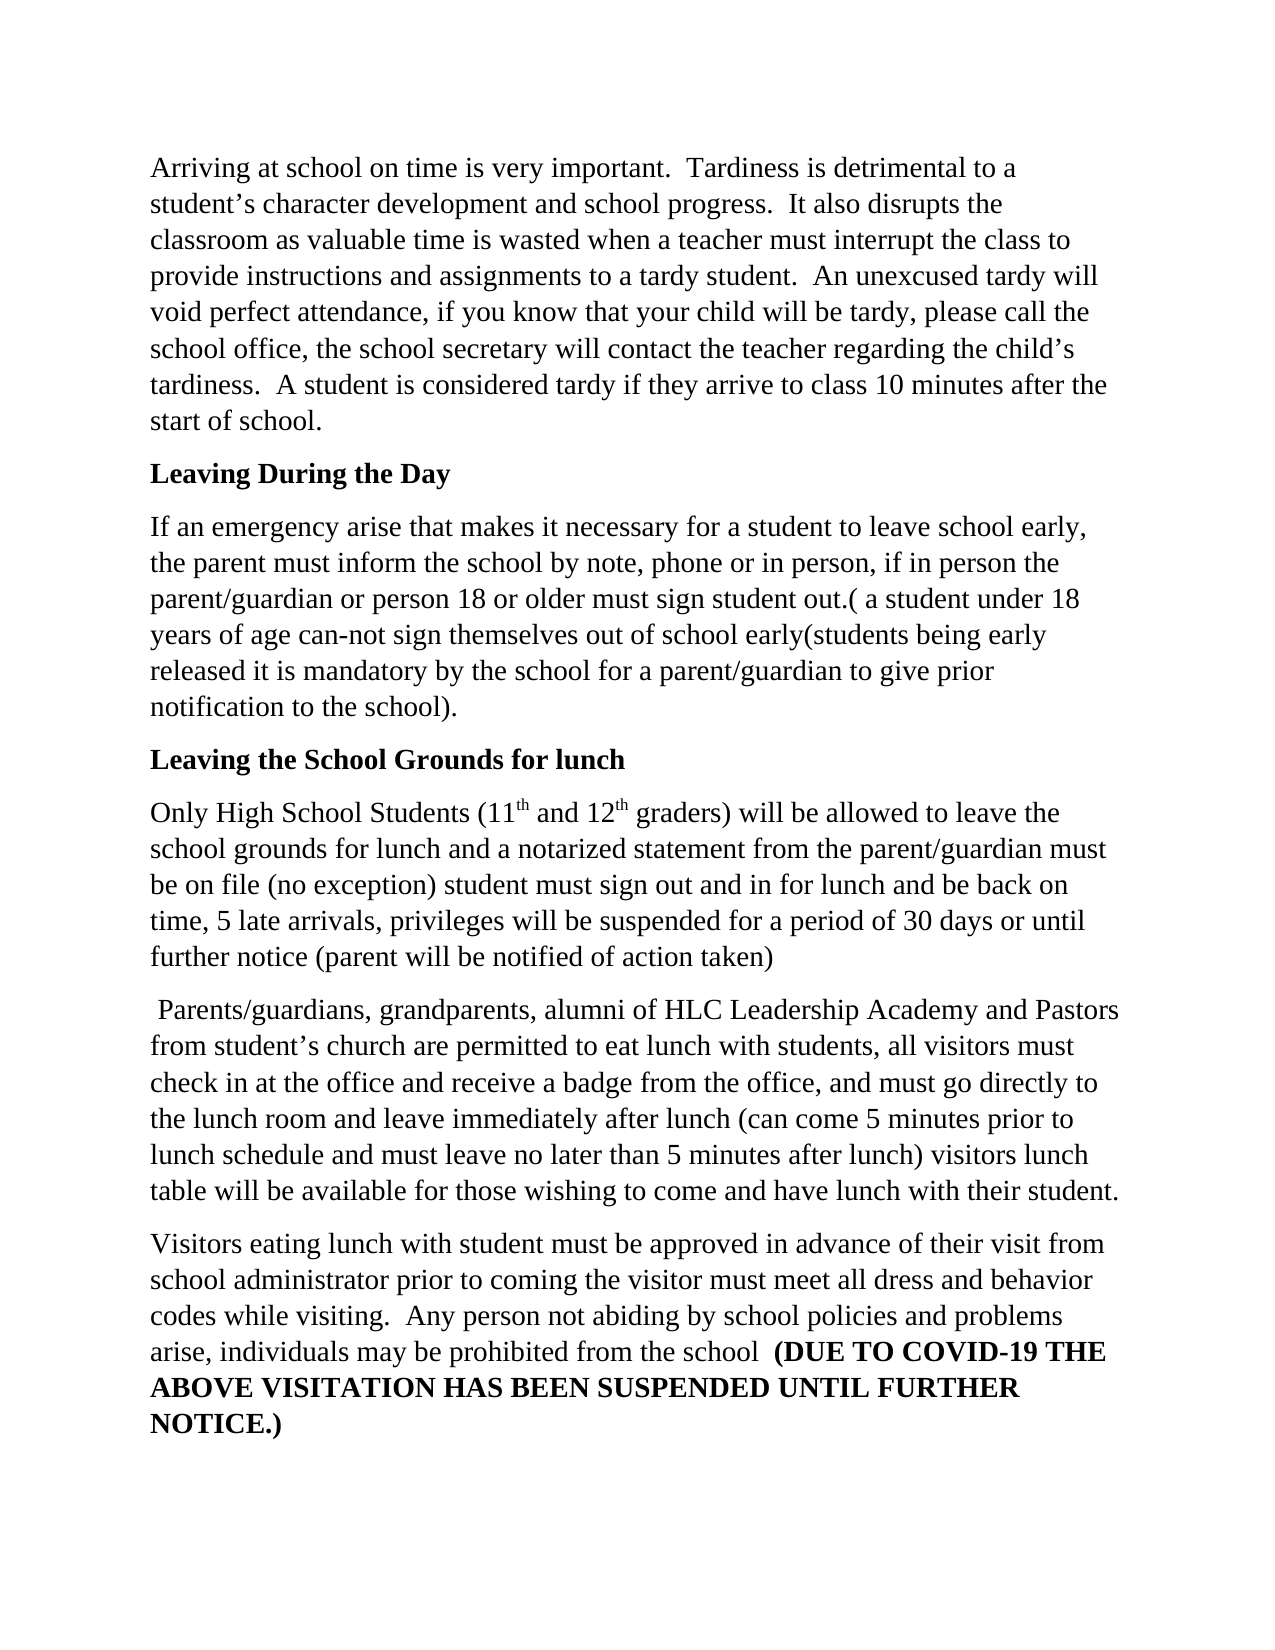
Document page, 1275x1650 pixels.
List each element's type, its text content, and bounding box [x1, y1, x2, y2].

text Visitors eating lunch with student must be approved in advance of their visit from school administrator prior to coming the visitor must meet all dress and behavior codes while visiting. Any person not abiding by school policies and problems arise, individuals may be prohibited from the school (DUE TO COVID-19 THE ABOVE VISITATION HAS BEEN SUSPENDED UNTIL FURTHER NOTICE.) [150, 1226, 1125, 1440]
text Only High School Students (11th and 12th graders) will be allowed to leave the school grounds for lunch and a notarized statement from the parent/guardian must be on file (no exception) student must sign out and in for lunch and be back on time, 5 late arrivals, privileges will be suspended for a period of 30 days or until further notice (parent will be notified of action taken) [150, 795, 1125, 973]
text If an emergency arise that makes it necessary for a student to leave school early, the parent must inform the school by note, phone or in person, if in person the parent/guardian or person 18 or older must sign student out.( a student under 18 years of age can-not sign themselves out of school early(students being early released it is mandatory by the school for a parent/guardian to give prior notification to the school). [150, 509, 1125, 723]
text Arriving at school on time is very important. Tardiness is detrimental to a student’s character development and school progress. It also disrupts the classroom as valuable time is wasted when a teacher must interrupt the class to provide instructions and assignments to a tardy student. An unexcused tardy will void perfect attendance, if you know that your child will be tardy, please call the school office, the school secretary will contact the teacher regarding the child’s tardiness. A student is considered tardy if they arrive to class 10 minutes after the start of school. [150, 150, 1125, 437]
text Leaving the School Grounds for lunch [150, 742, 1125, 776]
text Parents/guardians, grandparents, alumni of HLC Leadership Academy and Pastors from student’s church are permitted to eat lunch with students, all visitors must check in at the office and receive a badge from the office, and must go directly to the lunch room and leave immediately after lunch (can come 5 minutes prior to lunch schedule and must leave no later than 5 minutes after lunch) visitors lunch table will be available for those wishing to come and have lunch with their student. [150, 992, 1125, 1207]
text Leaving During the Day [150, 456, 1125, 489]
